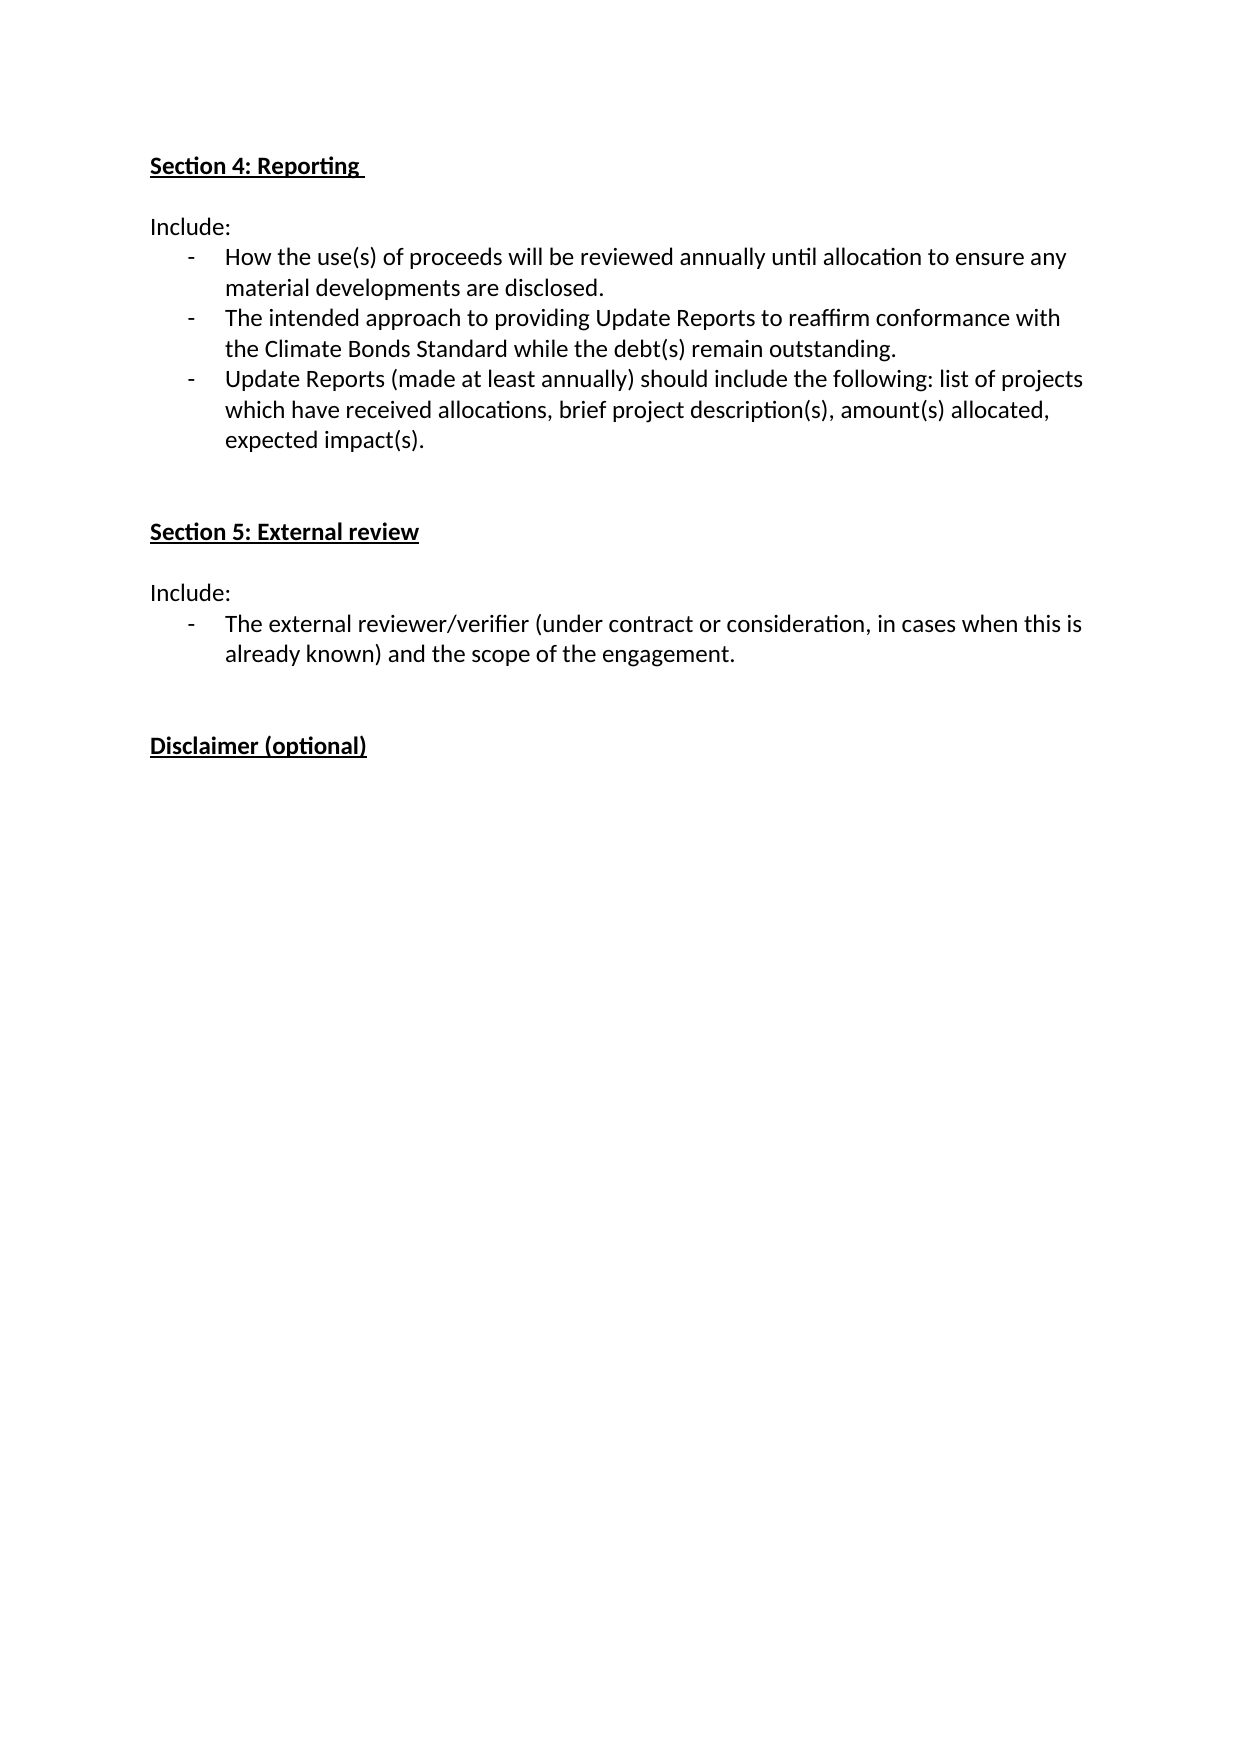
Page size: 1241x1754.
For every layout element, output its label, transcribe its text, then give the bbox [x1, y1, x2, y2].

text Include: [150, 577, 1090, 608]
list The intended approach to providing Update Reports to reaffirm conformance with the Climate Bonds Standard while the debt(s) remain outstanding. [187, 303, 1090, 364]
text Section 4: Reporting [150, 150, 1090, 181]
list How the use(s) of proceeds will be reviewed annually until allocation to ensure any material developments are disclosed. [187, 242, 1090, 303]
list The external reviewer/verifier (under contract or consideration, in cases when this is already known) and the scope of the engagement. [187, 608, 1090, 669]
list Update Reports (made at least annually) should include the following: list of projects which have received allocations, brief project description(s), amount(s) allocated, expected impact(s). [187, 364, 1090, 455]
text Include: [150, 211, 1090, 242]
text Section 5: External review [150, 516, 1090, 547]
text Disclaimer (optional) [150, 730, 1090, 760]
